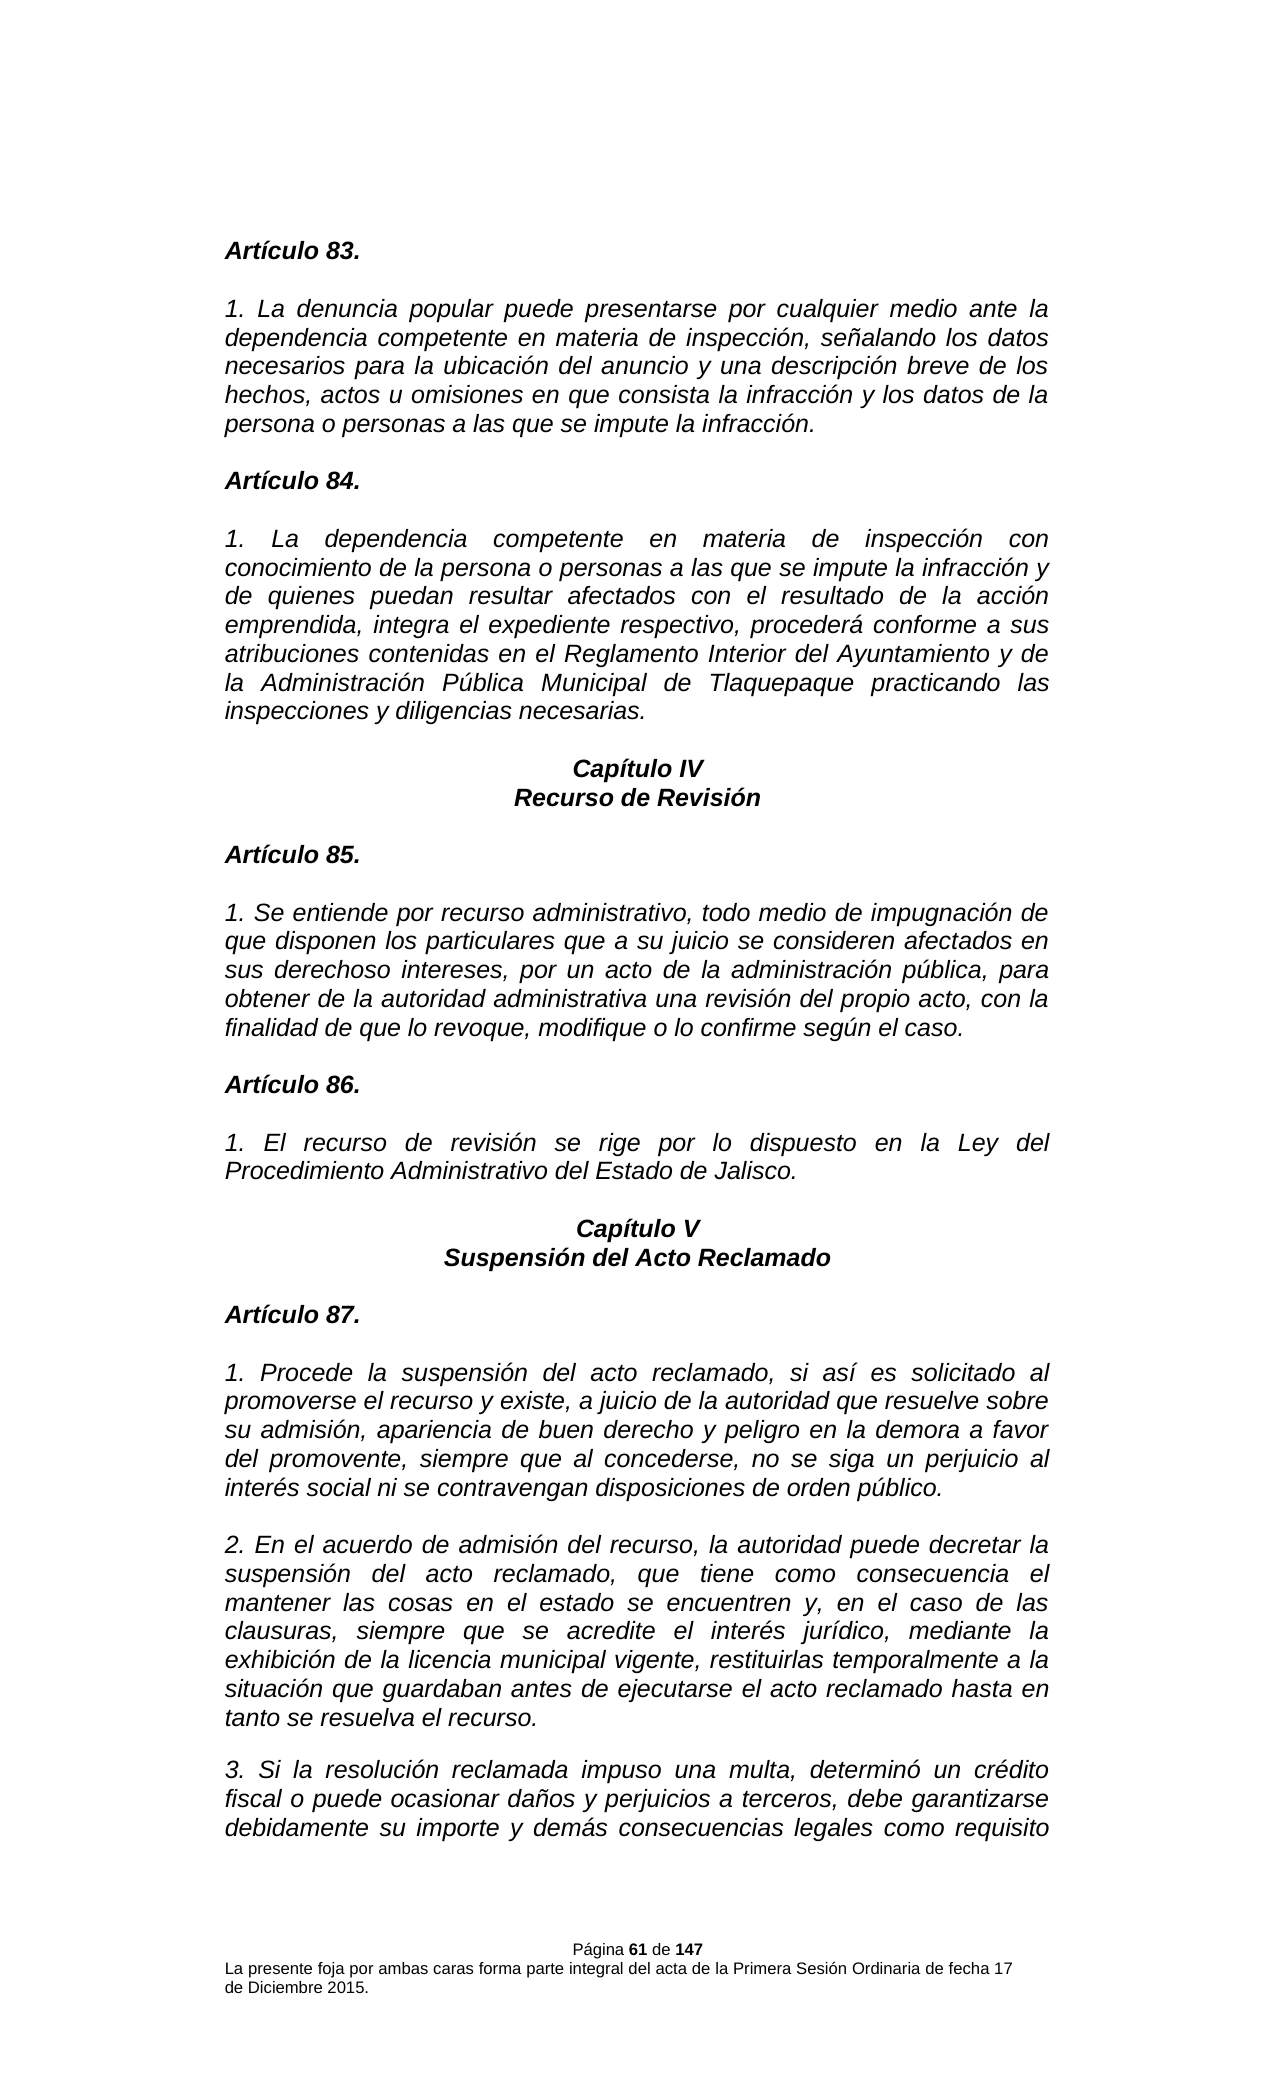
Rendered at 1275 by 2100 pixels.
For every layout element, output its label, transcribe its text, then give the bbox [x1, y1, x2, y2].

text Artículo 84. [224, 466, 1051, 495]
text 1. El recurso de revisión se rige por lo dispuesto en la Ley del Procedimiento Administrativo del Estado de Jalisco. [224, 1127, 1051, 1185]
text 1. La dependencia competente en materia de inspección con conocimiento de la persona o personas a las que se impute la infracción y de quienes puedan resultar afectados con el resultado de la acción emprendida, integra el expediente respectivo, procederá conforme a sus atribuciones contenidas en el Reglamento Interior del Ayuntamiento y de la Administración Pública Municipal de Tlaquepaque practicando las inspecciones y diligencias necesarias. [224, 524, 1051, 725]
text Artículo 87. [224, 1300, 1051, 1329]
text Capítulo IV [224, 754, 1051, 782]
text Recurso de Revisión [224, 782, 1051, 811]
text Capítulo V [224, 1214, 1051, 1242]
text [224, 1755, 1051, 1842]
text Suspensión del Acto Reclamado [224, 1242, 1051, 1271]
text 1. Procede la suspensión del acto reclamado, si así es solicitado al promoverse el recurso y existe, a juicio de la autoridad que resuelve sobre su admisión, apariencia de buen derecho y peligro en la demora a favor del promovente, siempre que al concederse, no se siga un perjuicio al interés social ni se contravengan disposiciones de orden público. [224, 1357, 1051, 1501]
text 1. La denuncia popular puede presentarse por cualquier medio ante la dependencia competente en materia de inspección, señalando los datos necesarios para la ubicación del anuncio y una descripción breve de los hechos, actos u omisiones en que consista la infracción y los datos de la persona o personas a las que se impute la infracción. [224, 294, 1051, 437]
text 1. Se entiende por recurso administrativo, todo medio de impugnación de que disponen los particulares que a su juicio se consideren afectados en sus derechoso intereses, por un acto de la administración pública, para obtener de la autoridad administrativa una revisión del propio acto, con la finalidad de que lo revoque, modifique o lo confirme según el caso. [224, 897, 1051, 1041]
text 2. En el acuerdo de admisión del recurso, la autoridad puede decretar la suspensión del acto reclamado, que tiene como consecuencia el mantener las cosas en el estado se encuentren y, en el caso de las clausuras, siempre que se acredite el interés jurídico, mediante la exhibición de la licencia municipal vigente, restituirlas temporalmente a la situación que guardaban antes de ejecutarse el acto reclamado hasta en tanto se resuelva el recurso. [224, 1530, 1051, 1731]
text Artículo 86. [224, 1070, 1051, 1099]
text Artículo 83. [224, 236, 1051, 265]
text Artículo 85. [224, 840, 1051, 869]
